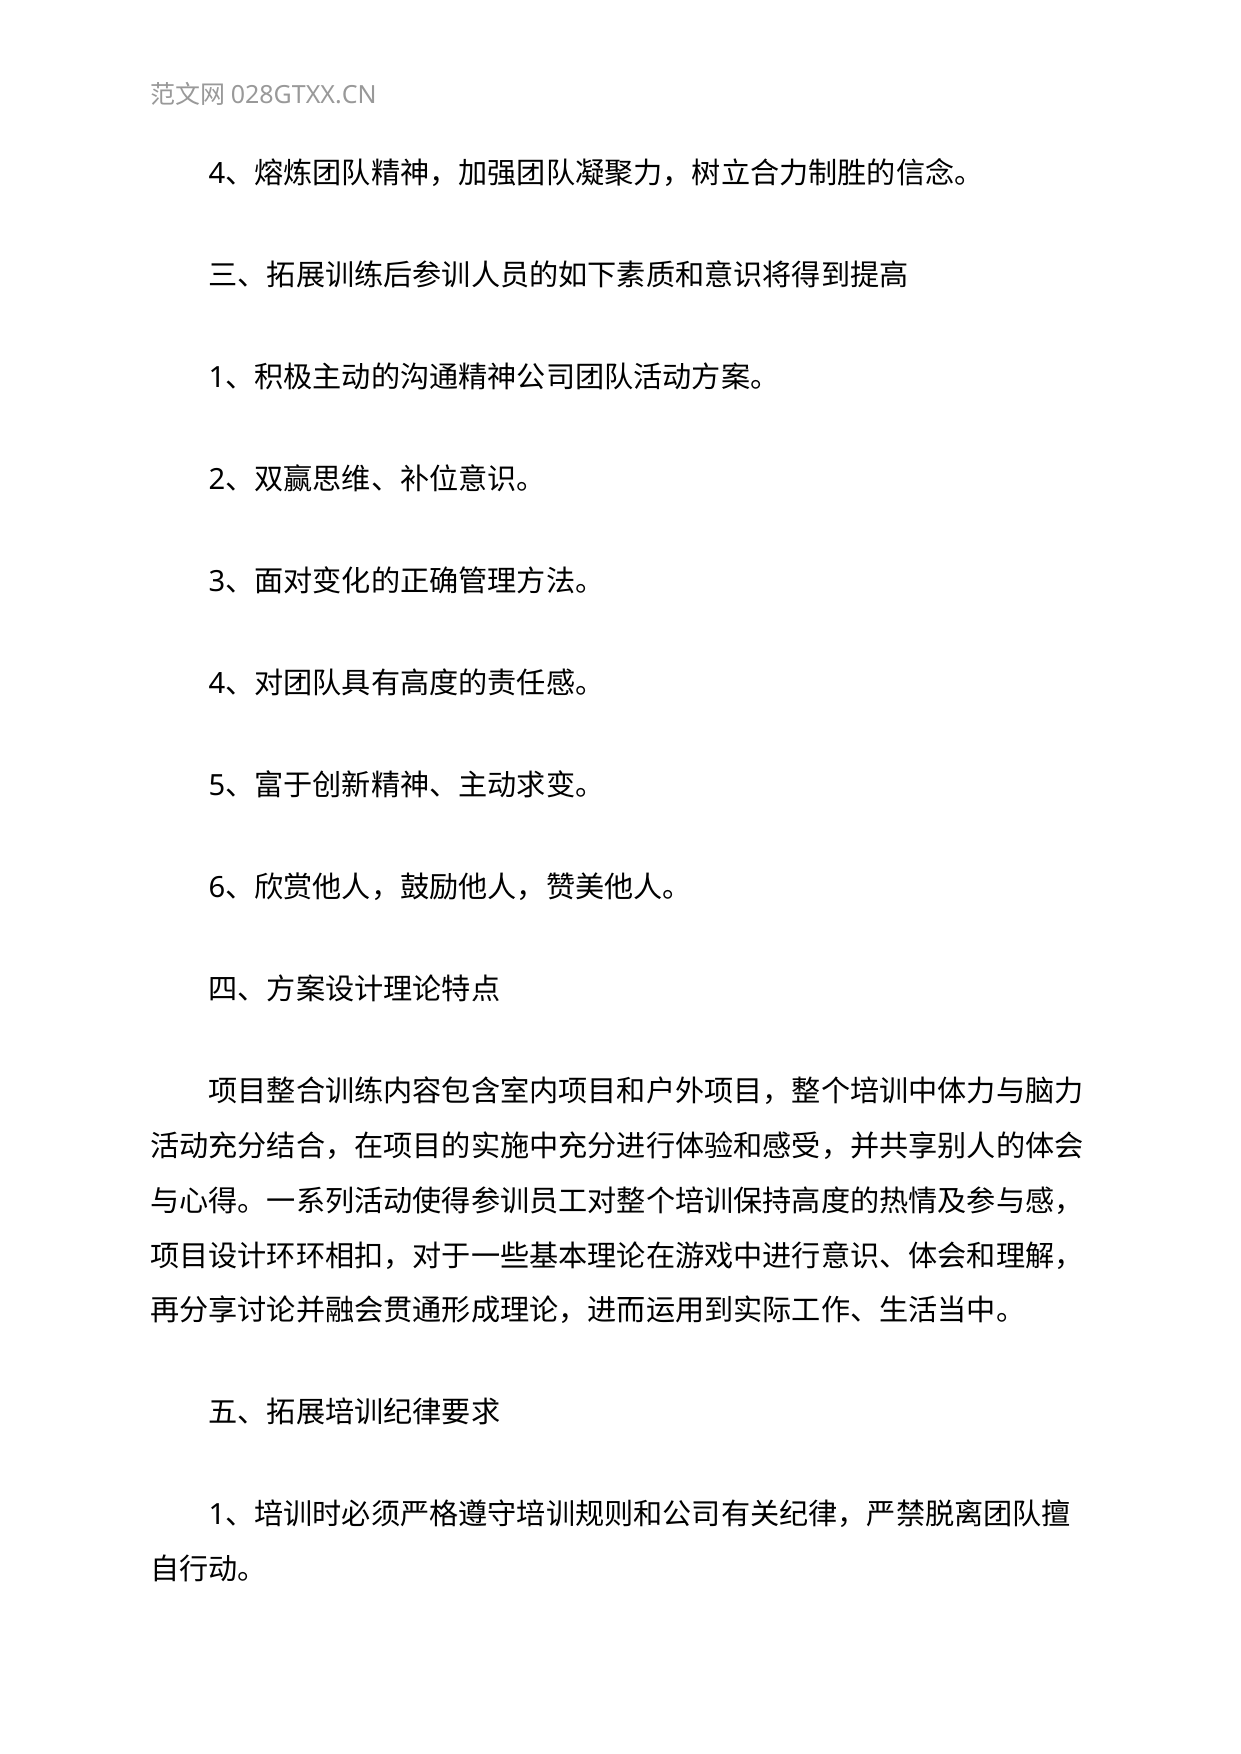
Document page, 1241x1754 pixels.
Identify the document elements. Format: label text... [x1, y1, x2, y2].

text 4、熔炼团队精神，加强团队凝聚力，树立合力制胜的信念。 [150, 150, 1090, 192]
text 三、拓展训练后参训人员的如下素质和意识将得到提高 [150, 252, 1090, 294]
text 四、方案设计理论特点 [150, 966, 1090, 1008]
text 5、富于创新精神、主动求变。 [150, 762, 1090, 804]
text 五、拓展培训纪律要求 [150, 1389, 1090, 1431]
text 项目整合训练内容包含室内项目和户外项目，整个培训中体力与脑力活动充分结合，在项目的实施中充分进行体验和感受，并共享别人的体会与心得。一系列活动使得参训员工对整个培训保持高度的热情及参与感，项目设计环环相扣，对于一些基本理论在游戏中进行意识、体会和理解，再分享讨论并融会贯通形成理论，进而运用到实际工作、生活当中。 [150, 1067, 1090, 1329]
text 4、对团队具有高度的责任感。 [150, 660, 1090, 702]
text 3、面对变化的正确管理方法。 [150, 558, 1090, 600]
text 2、双赢思维、补位意识。 [150, 456, 1090, 498]
text 1、培训时必须严格遵守培训规则和公司有关纪律，严禁脱离团队擅自行动。 [150, 1491, 1090, 1588]
text 6、欣赏他人，鼓励他人，赞美他人。 [150, 864, 1090, 906]
text 1、积极主动的沟通精神公司团队活动方案。 [150, 354, 1090, 396]
